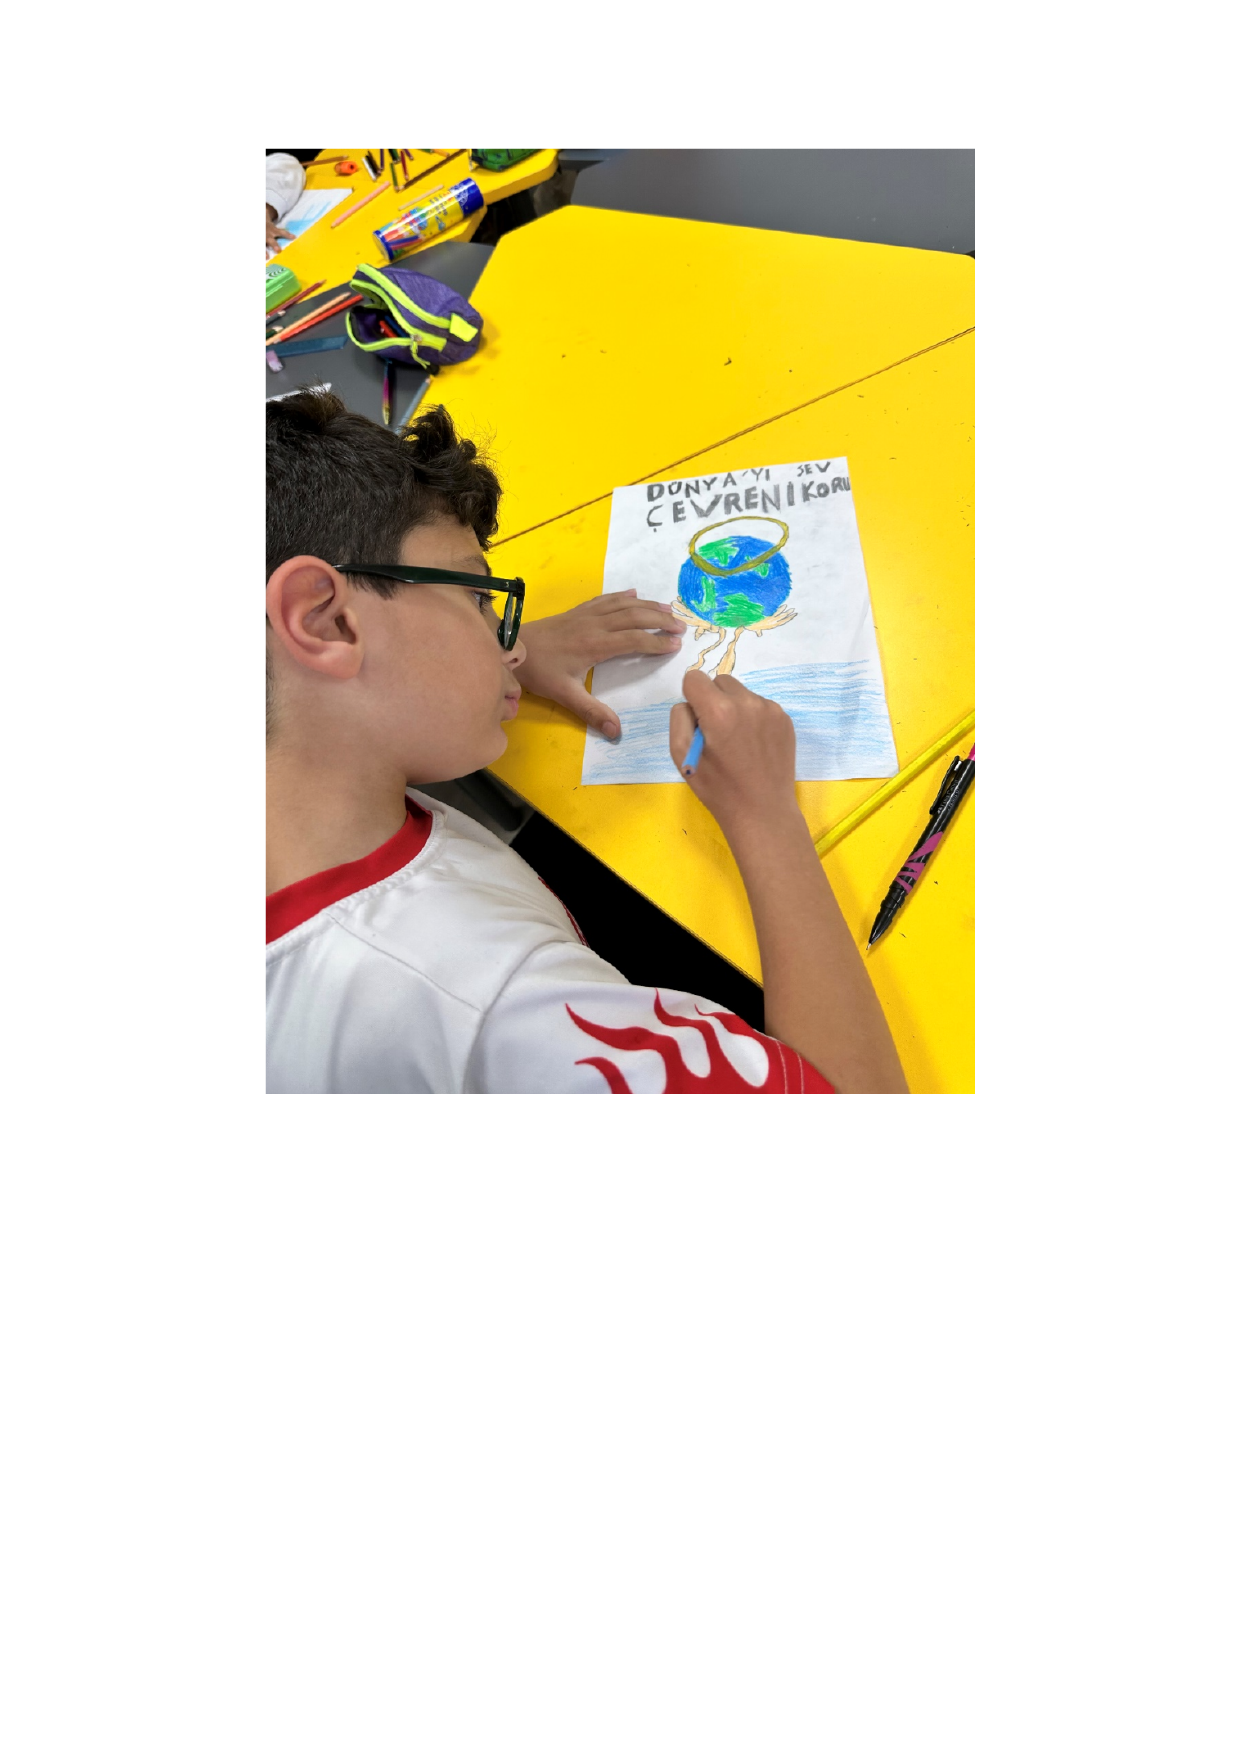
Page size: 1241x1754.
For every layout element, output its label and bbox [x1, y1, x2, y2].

picture [266, 150, 975, 1093]
